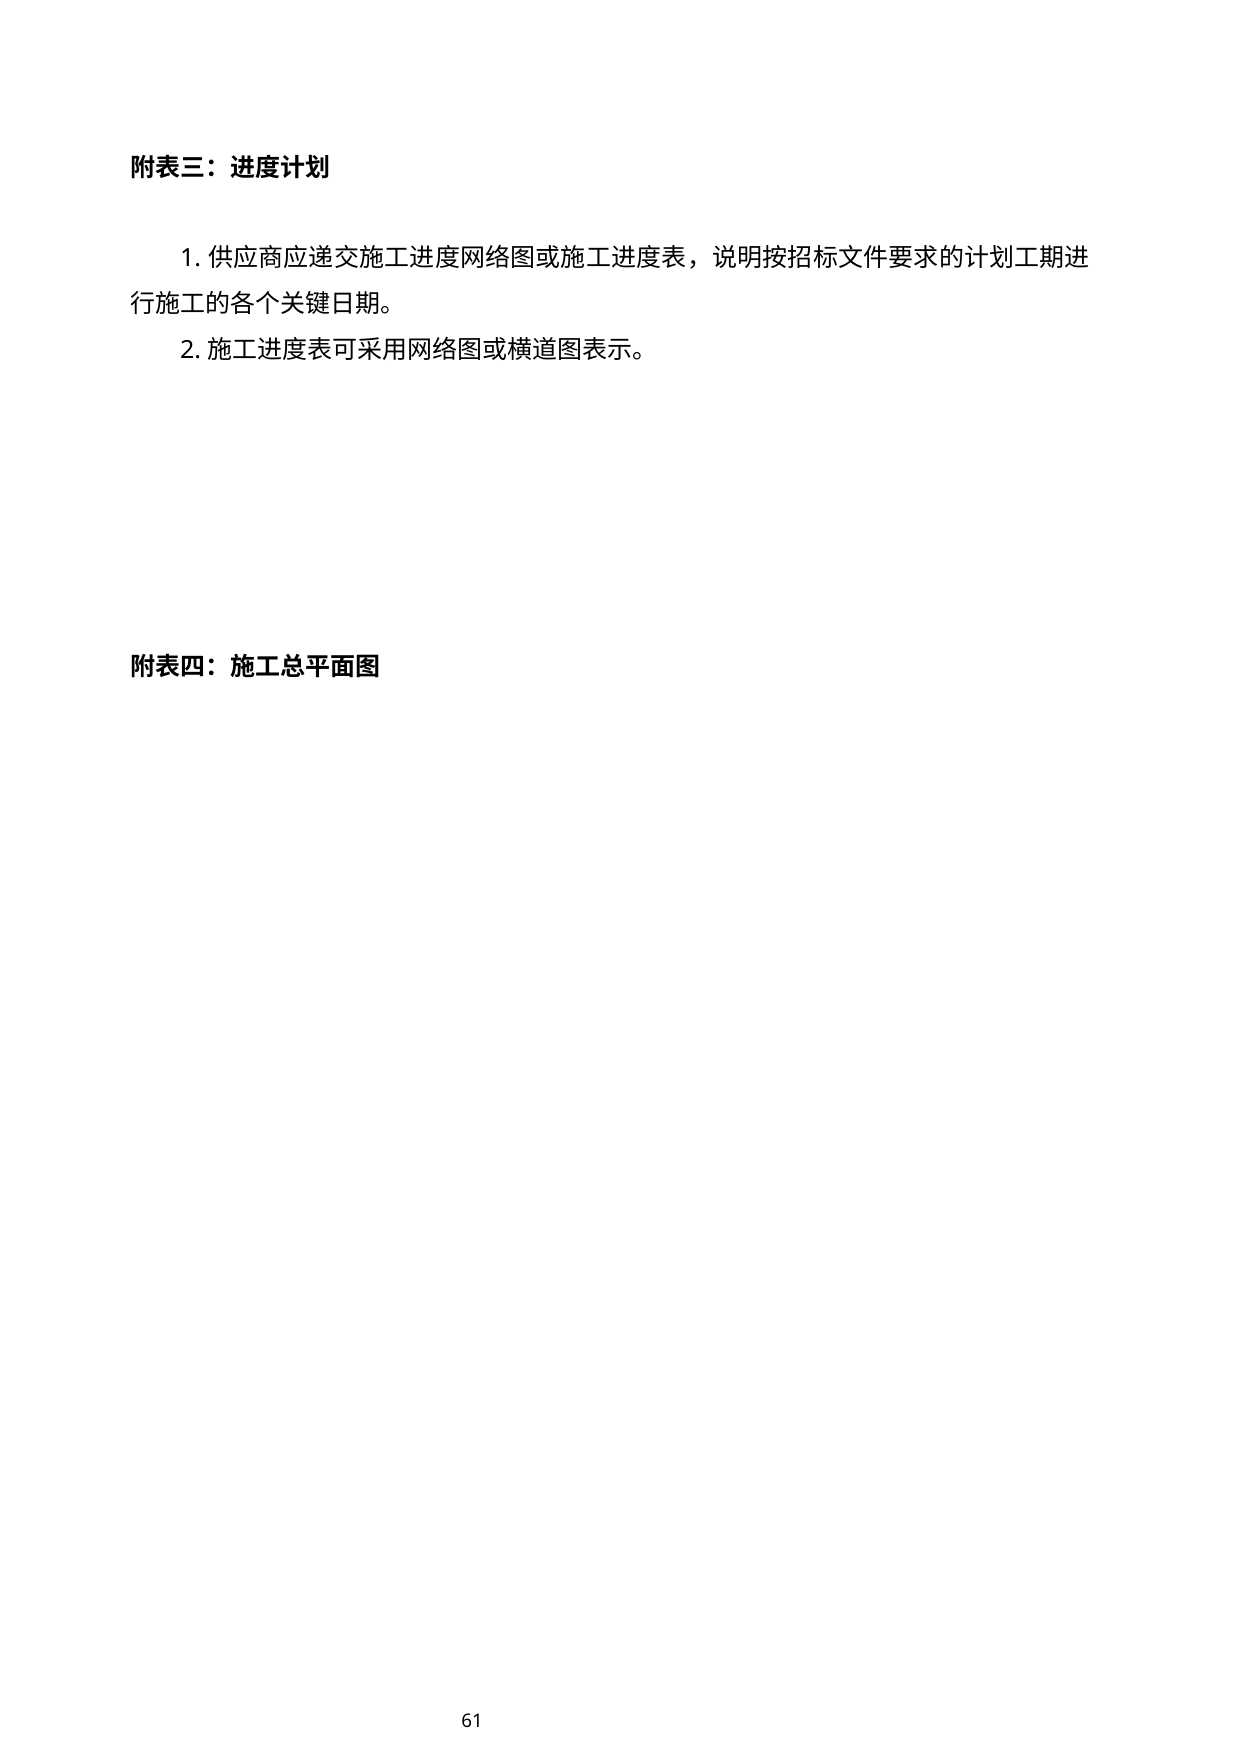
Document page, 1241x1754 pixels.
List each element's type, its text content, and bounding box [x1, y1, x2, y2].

text 2. 施工进度表可采用网络图或横道图表示。 [130, 321, 1092, 367]
text 1. 供应商应递交施工进度网络图或施工进度表，说明按招标文件要求的计划工期进行施工的各个关键日期。 [130, 230, 1092, 321]
text 附表四：施工总平面图 [130, 639, 1092, 684]
text 附表三：进度计划 [130, 148, 1092, 184]
